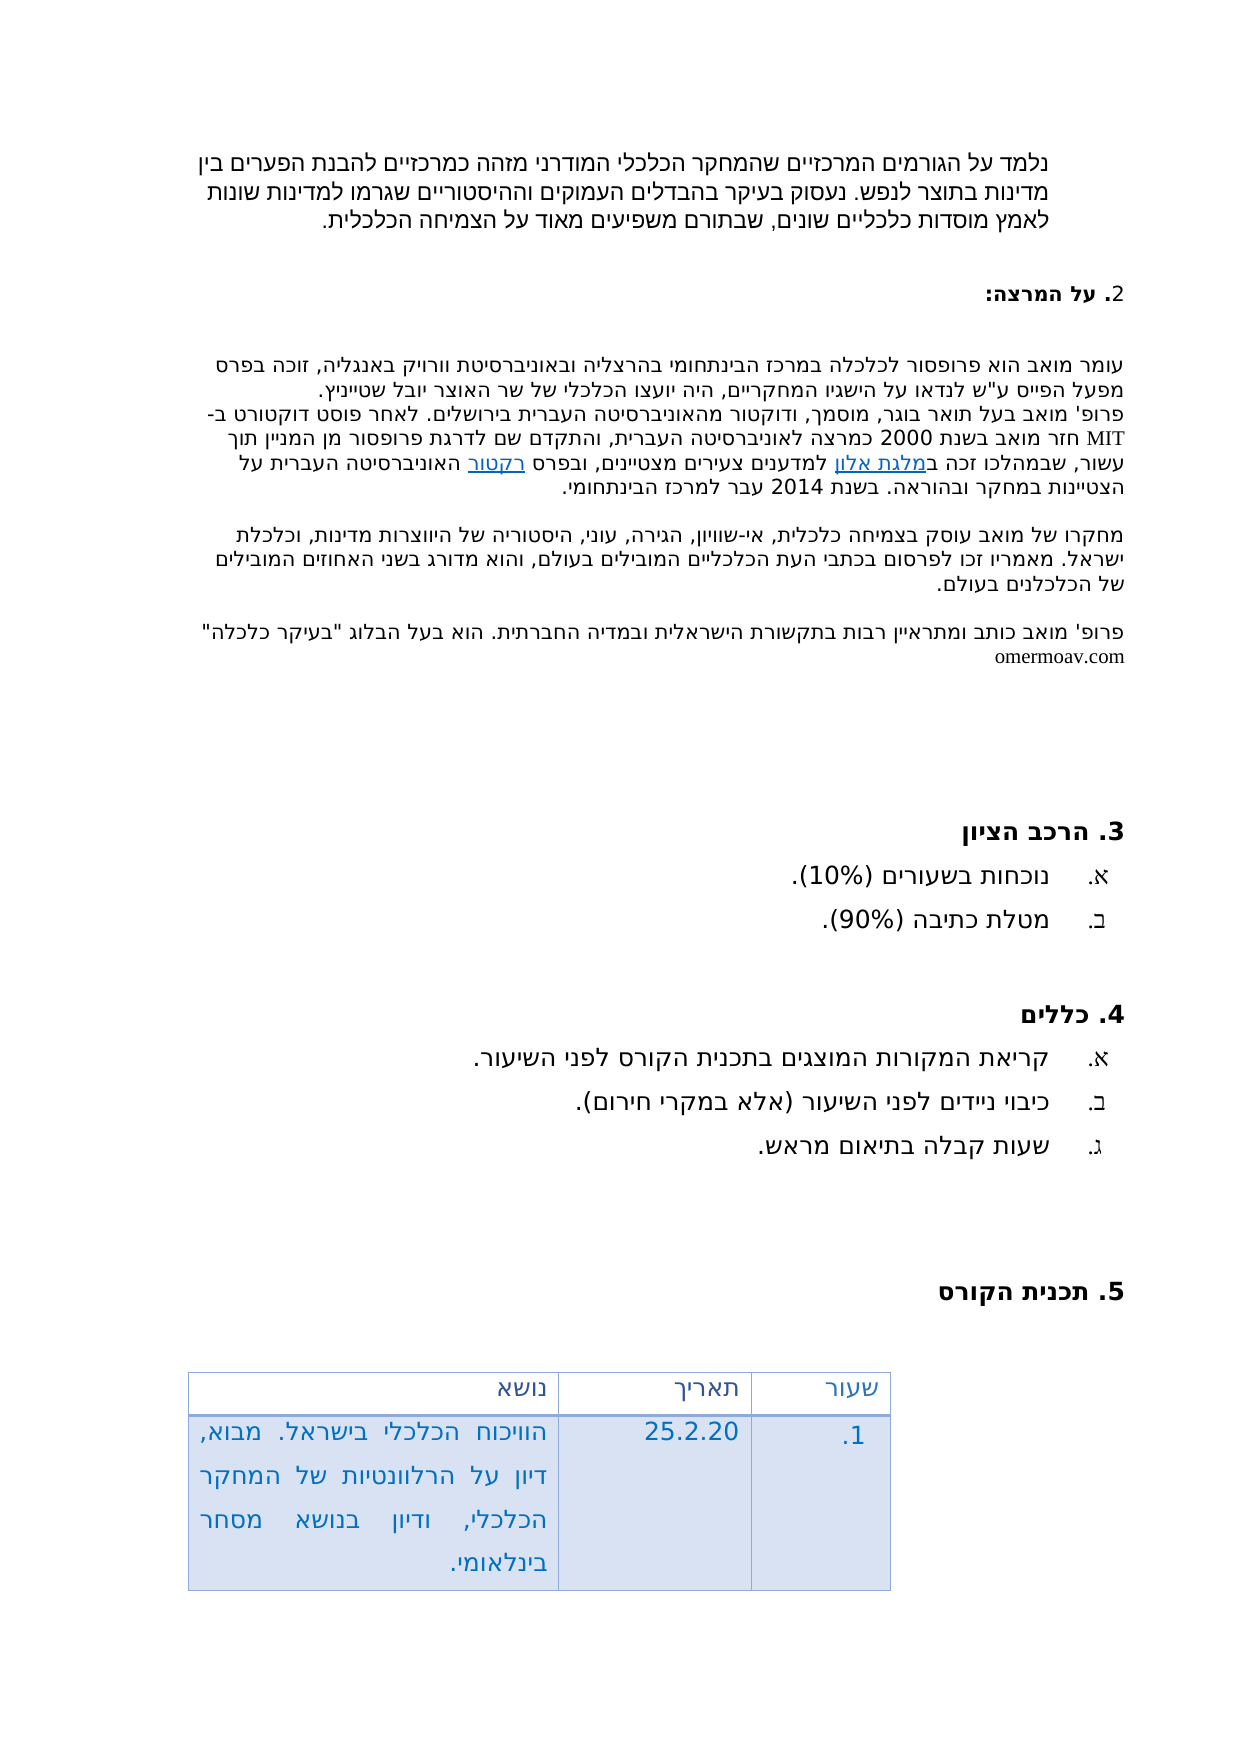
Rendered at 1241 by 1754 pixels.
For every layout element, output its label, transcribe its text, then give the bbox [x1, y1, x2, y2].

list קריאת המקורות המוצגים בתכנית הקורס לפני השיעור. [187, 1043, 1087, 1073]
list נוכחות בשעורים (10%). [187, 861, 1087, 890]
table_cell [752, 1417, 890, 1590]
text עומר מואב הוא פרופסור לכלכלה במרכז הבינתחומי בהרצליה ובאוניברסיטת וורויק באנגליה, זוכה בפרס מפעל הפייס ע"ש לנדאו על הישגיו המחקריים, היה יועצו הכלכלי של שר האוצר יובל שטייניץ. [187, 353, 1125, 402]
text פרופ' מואב בעל תואר בוגר, מוסמך, ודוקטור מהאוניברסיטה העברית בירושלים. לאחר פוסט דוקטורט ב-MIT חזר מואב בשנת 2000 כמרצה לאוניברסיטה העברית, והתקדם שם לדרגת פרופסור מן המניין תוך עשור, שבמהלכו זכה במלגת אלון למדענים צעירים מצטיינים, ובפרס רקטור האוניברסיטה העברית על הצטיינות במחקר ובהוראה. בשנת 2014 עבר למרכז הבינתחומי. [187, 402, 1125, 499]
table_header נושא [189, 1373, 558, 1414]
text 3. הרכב הציון [187, 817, 1125, 846]
table_cell הוויכוח הכלכלי בישראל. מבוא, דיון על הרלוונטיות של המחקר הכלכלי, ודיון בנושא מסחר בינלאומי. [189, 1417, 558, 1590]
text 2. על המרצה: [187, 282, 1125, 306]
list מטלת כתיבה (90%). [187, 905, 1087, 934]
table_header תאריך [559, 1373, 751, 1414]
table_header שעור [752, 1373, 890, 1414]
list כיבוי ניידים לפני השיעור (אלא במקרי חירום). [187, 1087, 1087, 1117]
text 5. תכנית הקורס [187, 1277, 1125, 1306]
list שעות קבלה בתיאום מראש. [187, 1131, 1087, 1161]
table_cell 25.2.20 [559, 1417, 751, 1590]
text 4. כללים [187, 1000, 1125, 1029]
text מחקרו של מואב עוסק בצמיחה כלכלית, אי-שוויון, הגירה, עוני, היסטוריה של היווצרות מדינות, וכלכלת ישראל. מאמריו זכו לפרסום בכתבי העת הכלכליים המובילים בעולם, והוא מדורג בשני האחוזים המובילים של הכלכלנים בעולם. [187, 523, 1125, 596]
list נלמד על הגורמים המרכזיים שהמחקר הכלכלי המודרני מזהה כמרכזיים להבנת הפערים בין מדינות בתוצר לנפש. נעסוק בעיקר בהבדלים העמוקים וההיסטוריים שגרמו למדינות שונות לאמץ מוסדות כלכליים שונים, שבתורם משפיעים מאוד על הצמיחה הכלכלית. [187, 150, 1050, 233]
text פרופ' מואב כותב ומתראיין רבות בתקשורת הישראלית ובמדיה החברתית. הוא בעל הבלוג "בעיקר כלכלה" omermoav.com [187, 620, 1125, 668]
